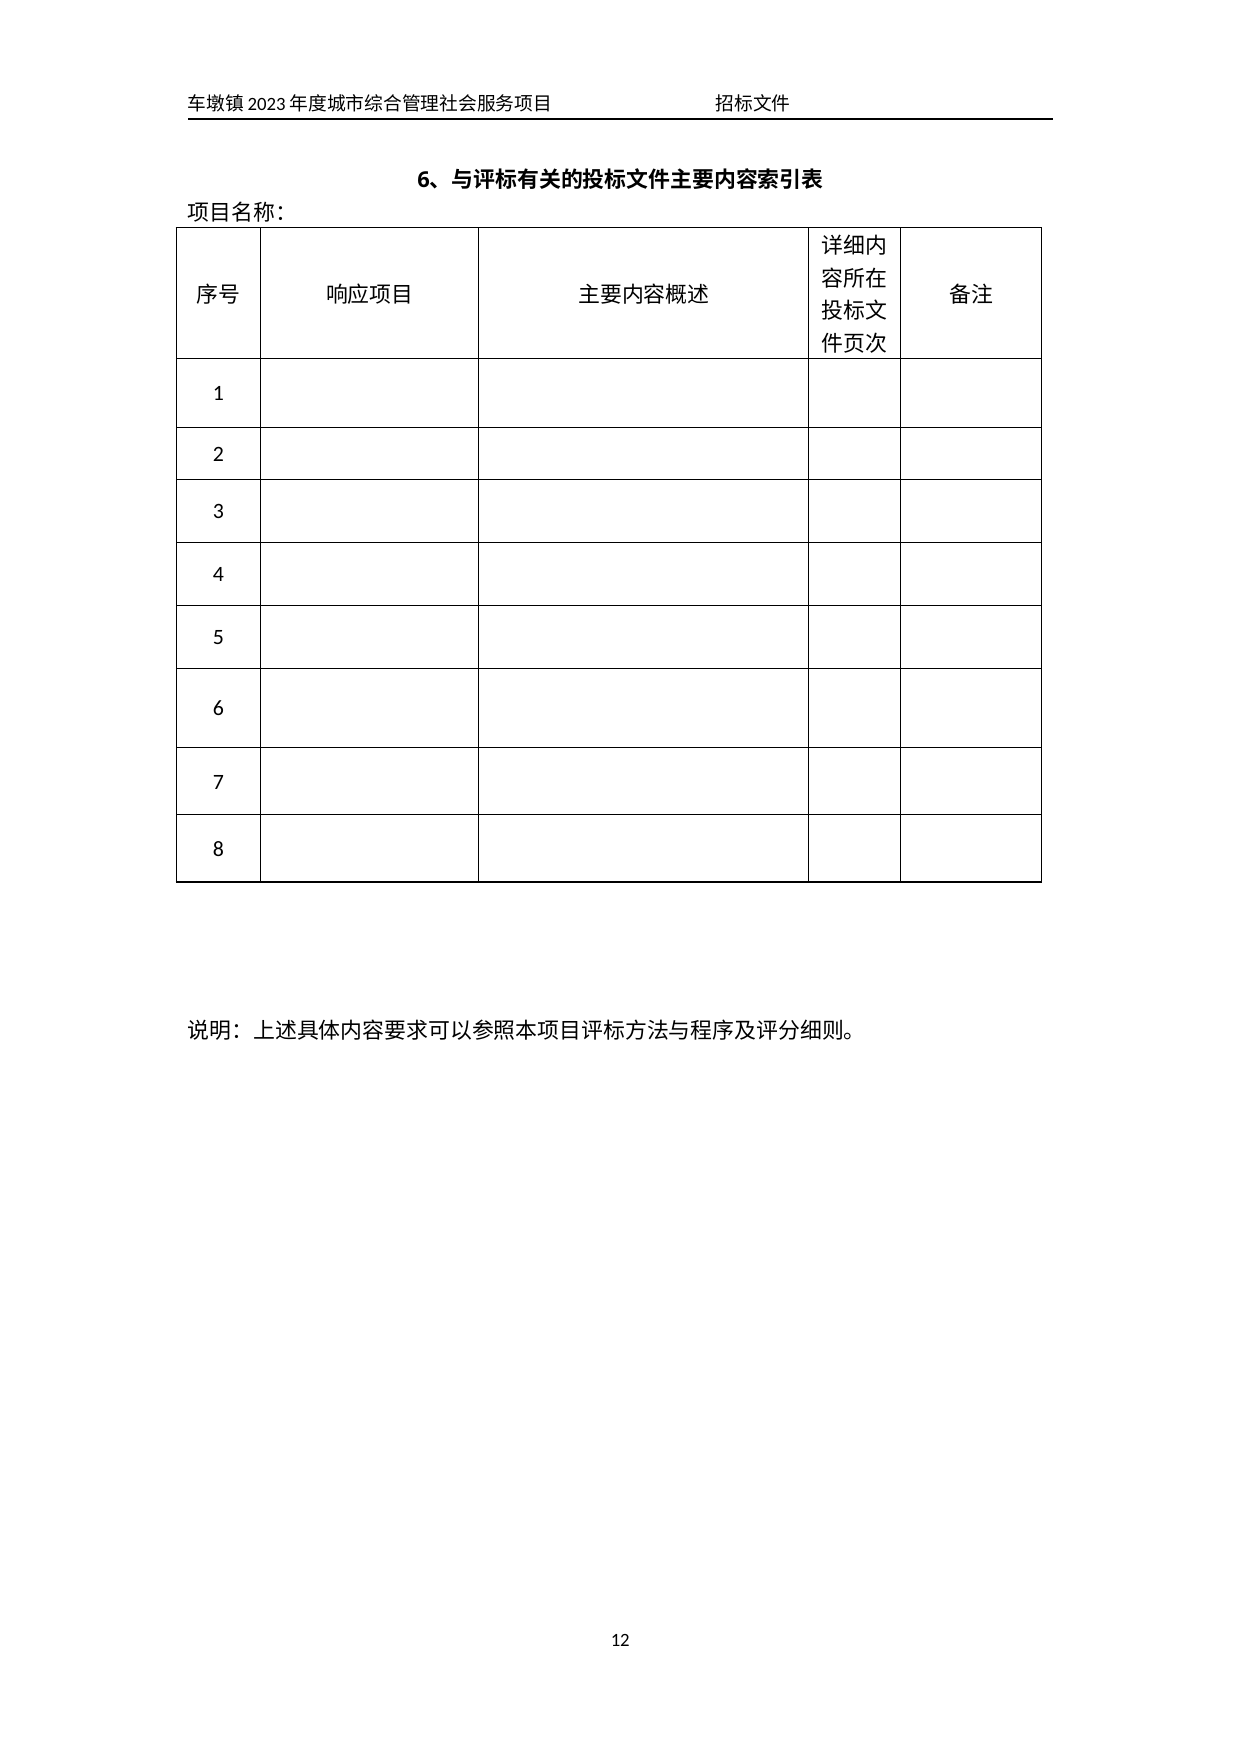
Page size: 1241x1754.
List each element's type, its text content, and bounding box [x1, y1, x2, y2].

table_cell [901, 748, 1041, 814]
table_cell [261, 480, 478, 542]
text 说明：上述具体内容要求可以参照本项目评标方法与程序及评分细则。 [187, 1012, 1053, 1045]
table_cell [901, 428, 1041, 479]
table_cell [479, 543, 808, 604]
table_cell [261, 669, 478, 747]
table_cell [809, 480, 900, 542]
table_cell [261, 815, 478, 881]
table_cell [901, 669, 1041, 747]
text 项目名称： [187, 194, 1053, 227]
table_header 响应项目 [261, 228, 478, 358]
table_cell [479, 359, 808, 427]
table_cell [261, 606, 478, 667]
table_cell [479, 606, 808, 667]
table_cell [809, 606, 900, 667]
table_cell [809, 669, 900, 747]
table_cell [901, 815, 1041, 881]
table_cell [809, 748, 900, 814]
table_cell [901, 480, 1041, 542]
table_header 主要内容概述 [479, 228, 808, 358]
table_cell [261, 748, 478, 814]
table_cell [809, 428, 900, 479]
table_cell [901, 606, 1041, 667]
table_cell [479, 669, 808, 747]
table_cell [809, 543, 900, 604]
table_cell 1 [177, 359, 260, 427]
table_cell 3 [177, 480, 260, 542]
table_header 序号 [177, 228, 260, 358]
text 6、与评标有关的投标文件主要内容索引表 [187, 162, 1053, 194]
table_cell [479, 748, 808, 814]
table_cell [809, 815, 900, 881]
table_cell [261, 428, 478, 479]
table_cell [479, 428, 808, 479]
table_cell 2 [177, 428, 260, 479]
table_cell 4 [177, 543, 260, 604]
table_cell [479, 815, 808, 881]
table_cell 8 [177, 815, 260, 881]
table_cell [901, 543, 1041, 604]
table_cell [261, 543, 478, 604]
table_cell 6 [177, 669, 260, 747]
table_cell 5 [177, 606, 260, 667]
table_cell 7 [177, 748, 260, 814]
table_cell [809, 359, 900, 427]
table_cell [479, 480, 808, 542]
table_header 详细内容所在 投标文件页次 [809, 228, 900, 358]
table_header 备注 [901, 228, 1041, 358]
table_cell [261, 359, 478, 427]
table_cell [901, 359, 1041, 427]
